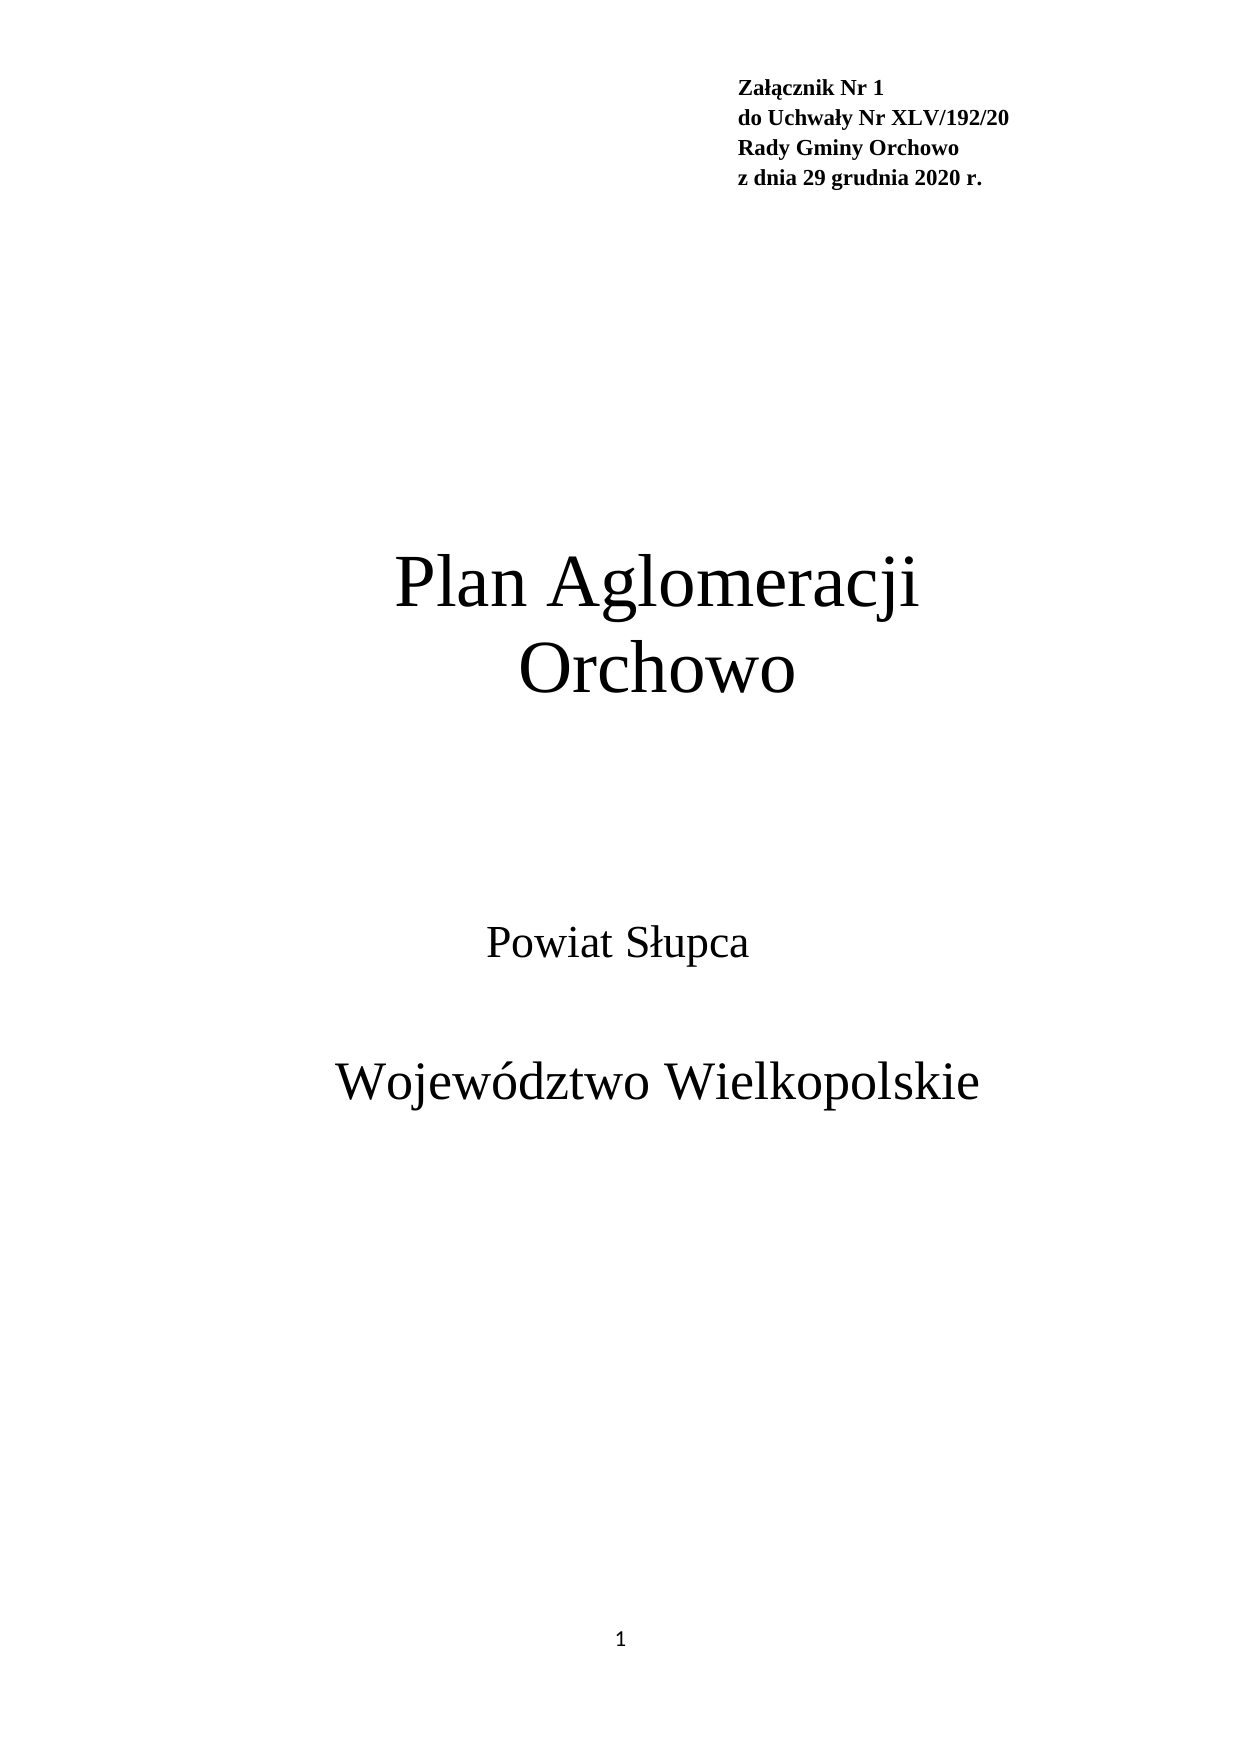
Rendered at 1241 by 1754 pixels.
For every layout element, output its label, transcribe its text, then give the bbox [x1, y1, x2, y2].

text Województwo Wielkopolskie [223, 1049, 1093, 1111]
text Załącznik Nr 1 [664, 74, 1093, 100]
text do Uchwały Nr XLV/192/20 [738, 104, 1093, 130]
text Rady Gminy Orchowo [664, 134, 1093, 161]
text Orchowo [223, 622, 1093, 708]
text z dnia 29 grudnia 2020 r. [664, 164, 1093, 191]
text Powiat Słupca [223, 914, 1093, 967]
text Plan Aglomeracji [223, 536, 1093, 622]
